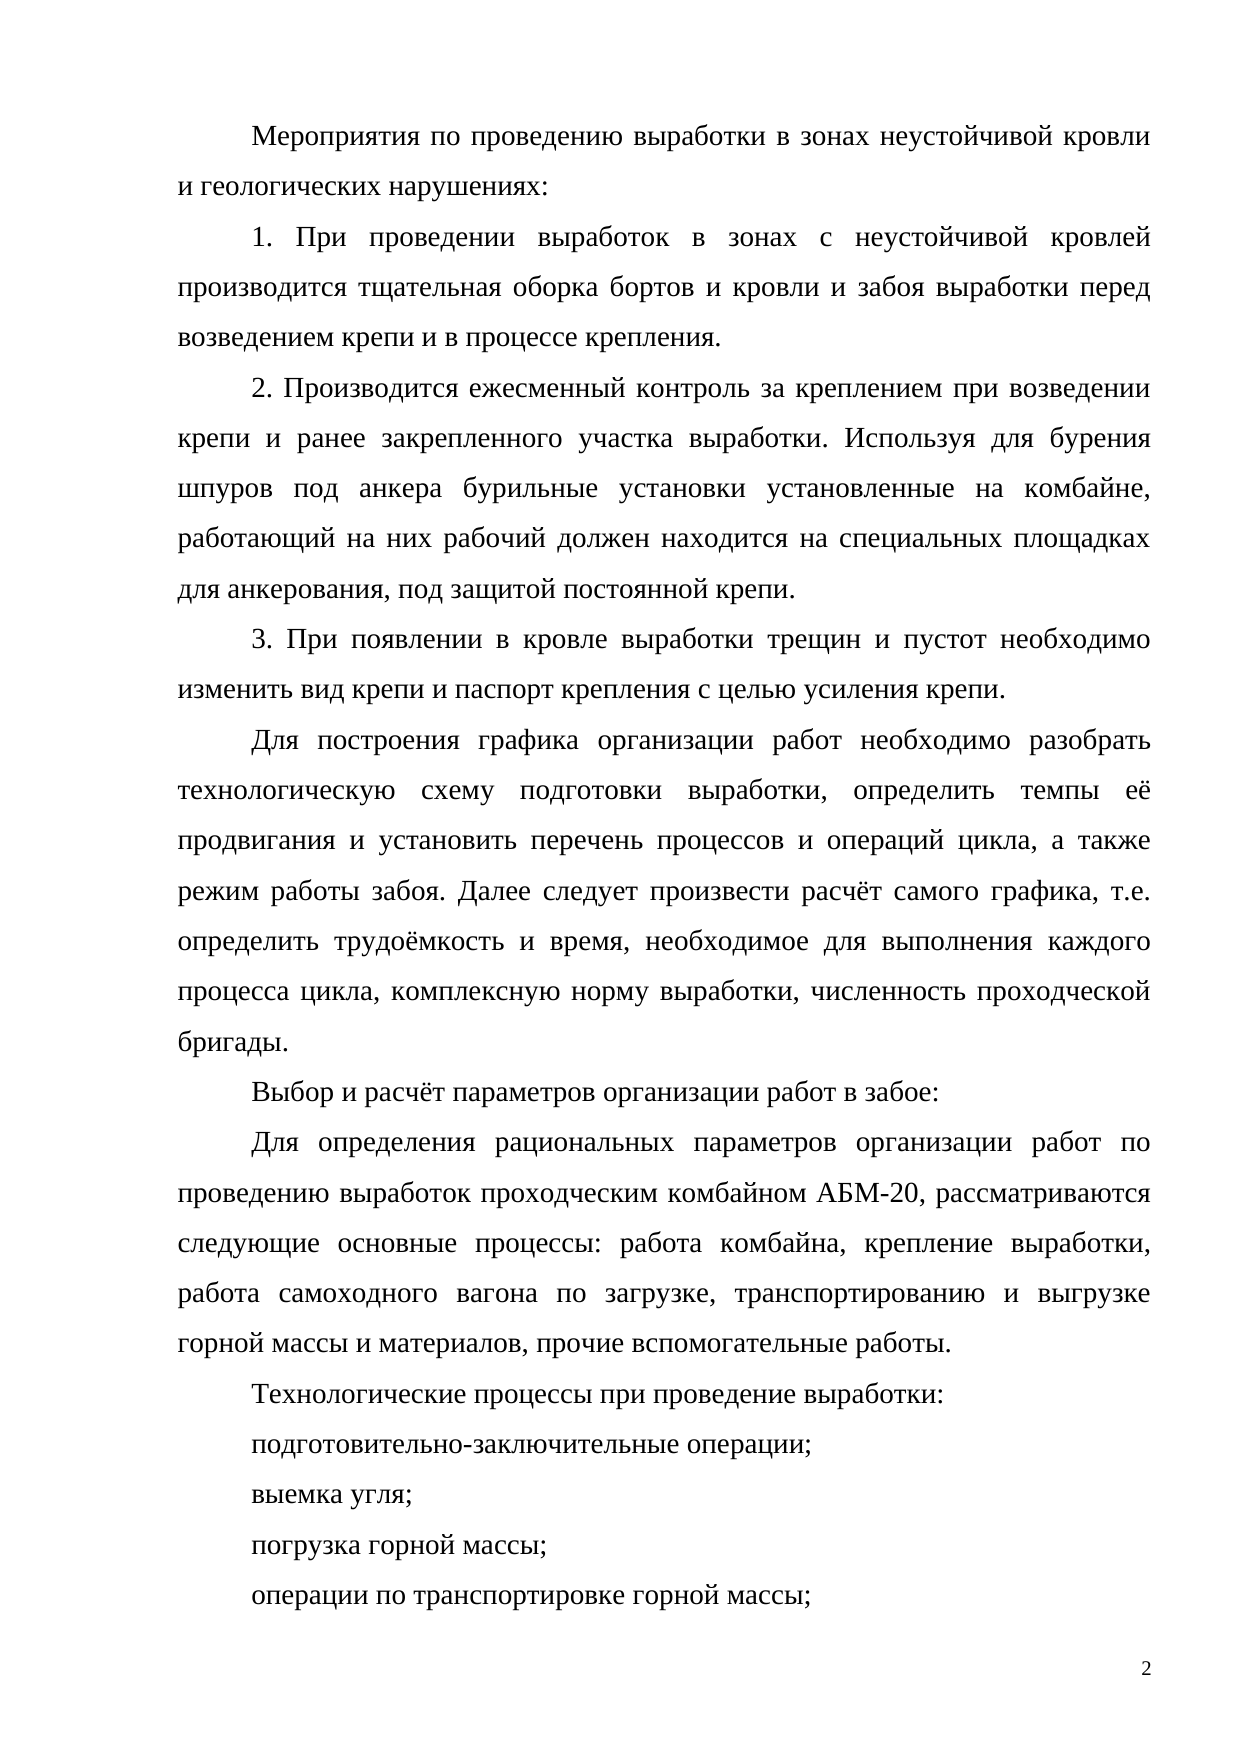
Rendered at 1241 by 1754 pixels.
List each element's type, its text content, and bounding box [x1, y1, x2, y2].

text 1. При проведении выработок в зонах с неустойчивой кровлей производится тщательная оборка бортов и кровли и забоя выработки перед возведением крепи и в процессе крепления. [177, 219, 1152, 353]
text Технологические процессы при проведение выработки: [177, 1376, 1152, 1409]
text Для определения рациональных параметров организации работ по проведению выработок проходческим комбайном АБМ-20, рассматриваются следующие основные процессы: работа комбайна, крепление выработки, работа самоходного вагона по загрузке, транспортированию и выгрузке горной массы и материалов, прочие вспомогательные работы. [177, 1124, 1152, 1359]
text Для построения графика организации работ необходимо разобрать технологическую схему подготовки выработки, определить темпы её продвигания и установить перечень процессов и операций цикла, а также режим работы забоя. Далее следует произвести расчёт самого графика, т.е. определить трудоёмкость и время, необходимое для выполнения каждого процесса цикла, комплексную норму выработки, численность проходческой бригады. [177, 722, 1152, 1057]
text подготовительно-заключительные операции; [177, 1426, 1152, 1460]
text 2. Производится ежесменный контроль за креплением при возведении крепи и ранее закрепленного участка выработки. Используя для бурения шпуров под анкера бурильные установки установленные на комбайне, работающий на них рабочий должен находится на специальных площадках для анкерования, под защитой постоянной крепи. [177, 370, 1152, 604]
text 3. При появлении в кровле выработки трещин и пустот необходимо изменить вид крепи и паспорт крепления с целью усиления крепи. [177, 621, 1152, 705]
text Мероприятия по проведению выработки в зонах неустойчивой кровли и геологических нарушениях: [177, 118, 1152, 202]
text погрузка горной массы; [177, 1527, 1152, 1560]
text Выбор и расчёт параметров организации работ в забое: [177, 1074, 1152, 1108]
text операции по транспортировке горной массы; [177, 1577, 1152, 1611]
text выемка угля; [177, 1477, 1152, 1510]
